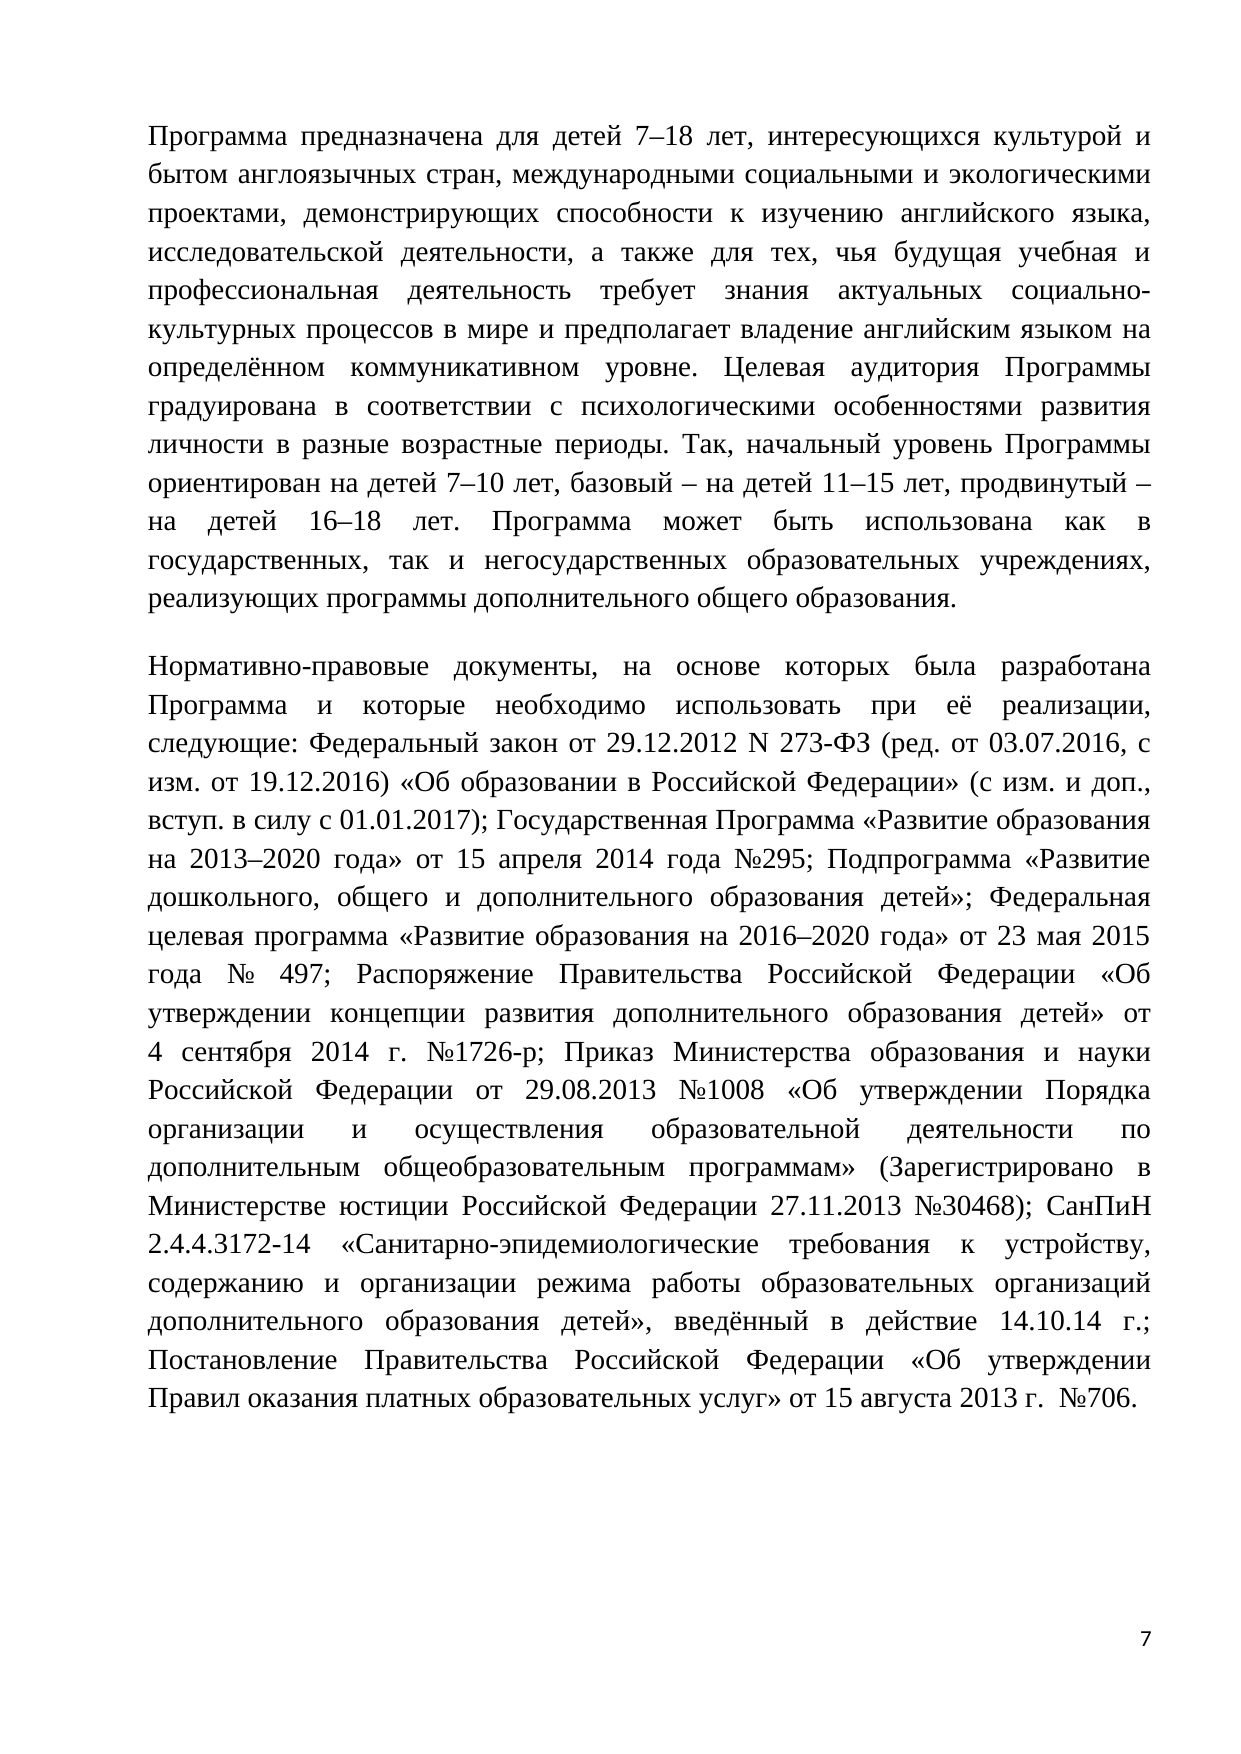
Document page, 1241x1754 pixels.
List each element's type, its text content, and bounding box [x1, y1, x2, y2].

text Программа предназначена для детей 7–18 лет, интересующихся культурой и бытом англоязычных стран, международными социальными и экологическими проектами, демонстрирующих способности к изучению английского языка, исследовательской деятельности, а также для тех, чья будущая учебная и профессиональная деятельность требует знания актуальных социально-культурных процессов в мире и предполагает владение английским языком на определённом коммуникативном уровне. Целевая аудитория Программы градуирована в соответствии с психологическими особенностями развития личности в разные возрастные периоды. Так, начальный уровень Программы ориентирован на детей 7–10 лет, базовый – на детей 11–15 лет, продвинутый – на детей 16–18 лет. Программа может быть использована как в государственных, так и негосударственных образовательных учреждениях, реализующих программы дополнительного общего образования. [148, 118, 1152, 614]
text Нормативно-правовые документы, на основе которых была разработана Программа и которые необходимо использовать при её реализации, следующие: Федеральный закон от 29.12.2012 N 273-ФЗ (ред. от 03.07.2016, с изм. от 19.12.2016) «Об образовании в Российской Федерации» (с изм. и доп., вступ. в силу с 01.01.2017); Государственная Программа «Развитие образования на 2013–2020 года» от 15 апреля 2014 года №295; Подпрограмма «Развитие дошкольного, общего и дополнительного образования детей»; Федеральная целевая программа «Развитие образования на 2016–2020 года» от 23 мая 2015 года № 497; Распоряжение Правительства Российской Федерации «Об утверждении концепции развития дополнительного образования детей» от 4 сентября 2014 г. №1726-р; Приказ Министерства образования и науки Российской Федерации от 29.08.2013 №1008 «Об утверждении Порядка организации и осуществления образовательной деятельности по дополнительным общеобразовательным программам» (Зарегистрировано в Министерстве юстиции Российской Федерации 27.11.2013 №30468); СанПиН 2.4.4.3172-14 «Санитарно-эпидемиологические требования к устройству, содержанию и организации режима работы образовательных организаций дополнительного образования детей», введённый в действие 14.10.14 г.; Постановление Правительства Российской Федерации «Об утверждении Правил оказания платных образовательных услуг» от 15 августа 2013 г. №706. [148, 648, 1152, 1414]
